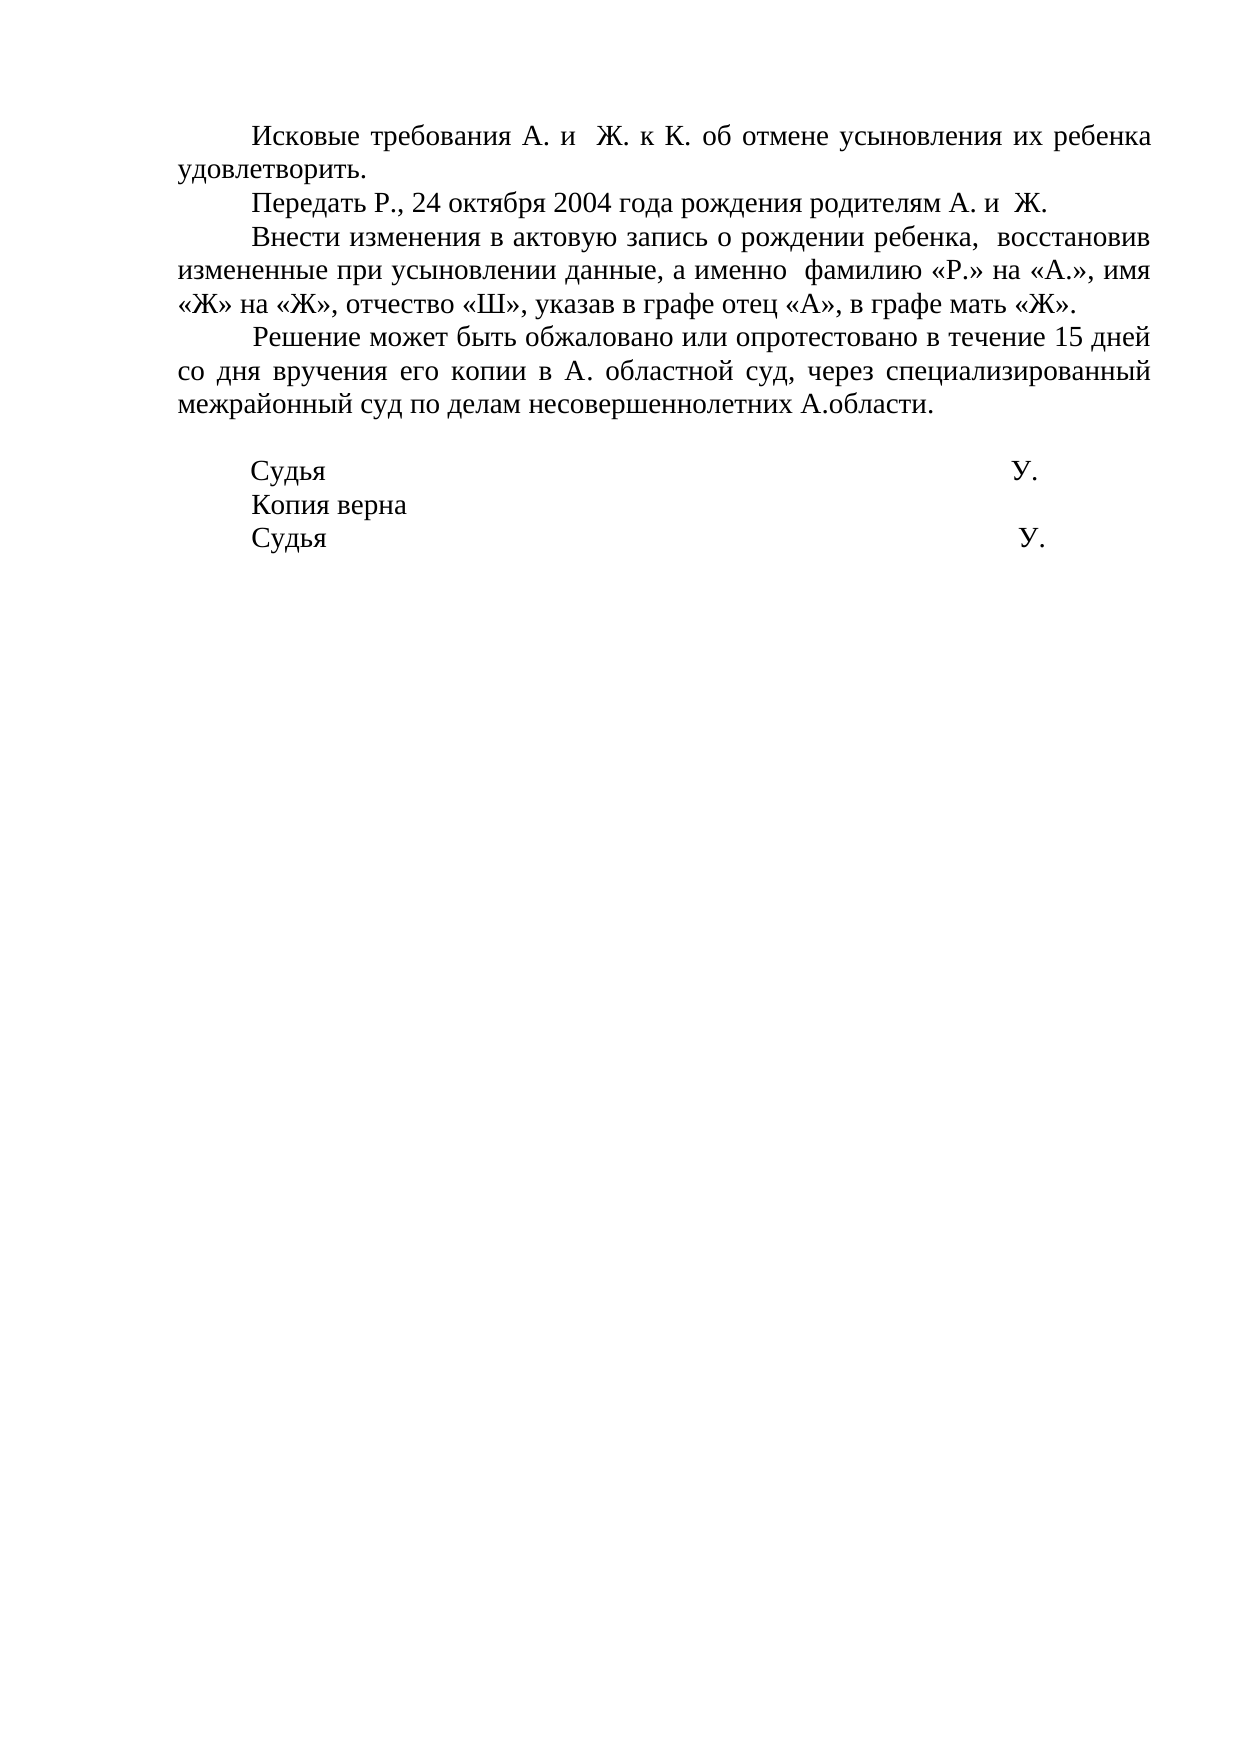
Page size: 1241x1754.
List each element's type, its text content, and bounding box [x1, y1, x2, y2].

text Решение может быть обжаловано или опротестовано в течение 15 дней со дня вручения его копии в А. областной суд, через специализированный межрайонный суд по делам несовершеннолетних А.области. [177, 319, 1152, 420]
text Копия верна [177, 487, 1152, 521]
text Передать Р., 24 октября 2004 года рождения родителям А. и Ж. [177, 185, 1152, 219]
text Внести изменения в актовую запись о рождении ребенка, восстановив измененные при усыновлении данные, а именно фамилию «Р.» на «А.», имя «Ж» на «Ж», отчество «Ш», указав в графе отец «А», в графе мать «Ж». [177, 219, 1152, 319]
text Исковые требования А. и Ж. к К. об отмене усыновления их ребенка удовлетворить. [177, 118, 1152, 185]
text Судья У. [177, 453, 1152, 487]
text Судья У. [177, 521, 1152, 554]
